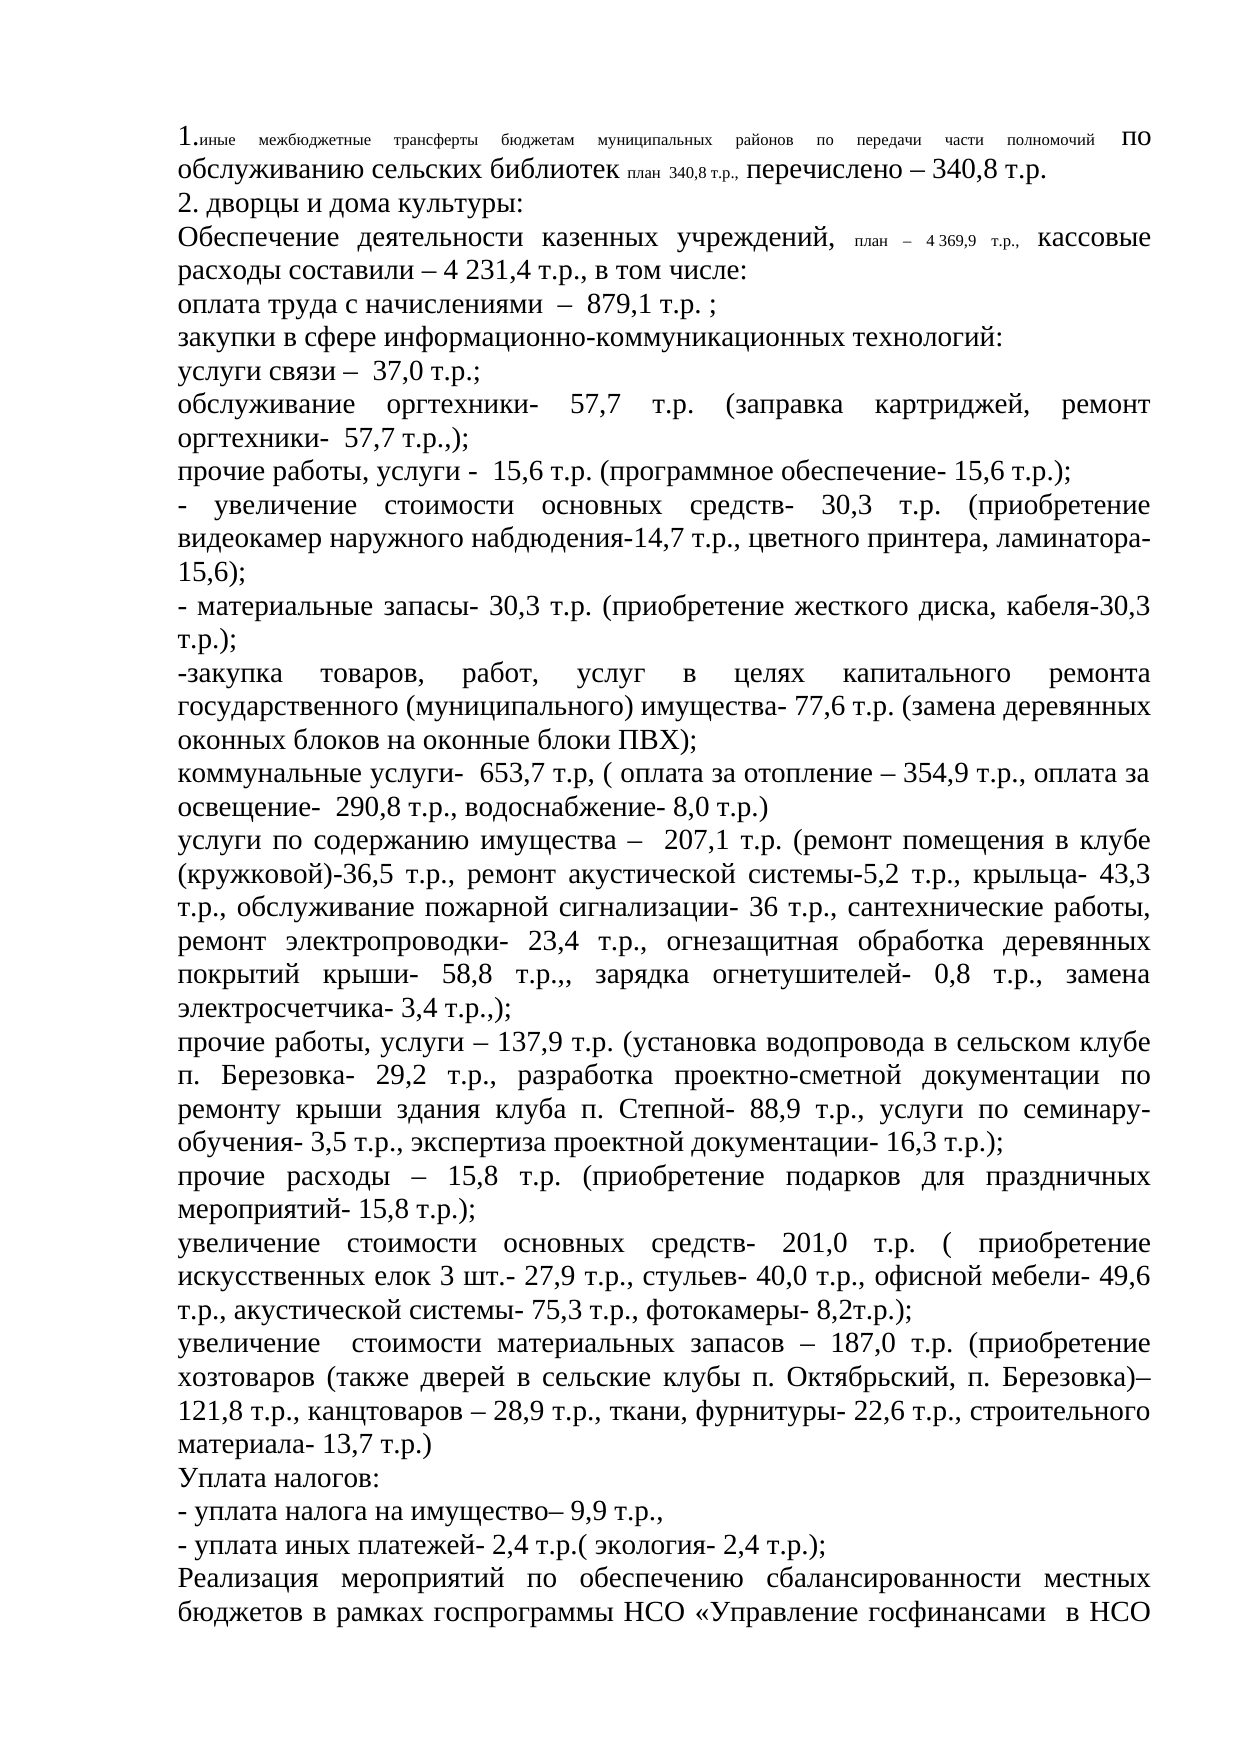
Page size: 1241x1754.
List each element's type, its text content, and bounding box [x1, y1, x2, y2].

text - материальные запасы- 30,3 т.р. (приобретение жесткого диска, кабеля-30,3 т.р.); [177, 588, 1152, 655]
text закупки в сфере информационно-коммуникационных технологий: [177, 319, 1152, 353]
text 1.иные межбюджетные трансферты бюджетам муниципальных районов по передачи части полномочий по обслуживанию сельских библиотек план 340,8 т.р., перечислено – 340,8 т.р. [177, 118, 1152, 185]
text коммунальные услуги- 653,7 т.р, ( оплата за отопление – 354,9 т.р., оплата за освещение- 290,8 т.р., водоснабжение- 8,0 т.р.) [177, 755, 1152, 822]
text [177, 1560, 1152, 1627]
text увеличение стоимости основных средств- 201,0 т.р. ( приобретение искусственных елок 3 шт.- 27,9 т.р., стульев- 40,0 т.р., офисной мебели- 49,6 т.р., акустической системы- 75,3 т.р., фотокамеры- 8,2т.р.); [177, 1225, 1152, 1326]
text прочие работы, услуги – 137,9 т.р. (установка водопровода в сельском клубе п. Березовка- 29,2 т.р., разработка проектно-сметной документации по ремонту крыши здания клуба п. Степной- 88,9 т.р., услуги по семинару- обучения- 3,5 т.р., экспертиза проектной документации- 16,3 т.р.); [177, 1024, 1152, 1158]
text -закупка товаров, работ, услуг в целях капитального ремонта государственного (муниципального) имущества- 77,6 т.р. (замена деревянных оконных блоков на оконные блоки ПВХ); [177, 655, 1152, 755]
text Уплата налогов: [177, 1460, 1152, 1493]
text - уплата иных платежей- 2,4 т.р.( экология- 2,4 т.р.); [177, 1527, 1152, 1560]
text прочие расходы – 15,8 т.р. (приобретение подарков для праздничных мероприятий- 15,8 т.р.); [177, 1158, 1152, 1225]
text обслуживание оргтехники- 57,7 т.р. (заправка картриджей, ремонт оргтехники- 57,7 т.р.,); [177, 386, 1152, 453]
text услуги связи – 37,0 т.р.; [177, 353, 1152, 386]
text услуги по содержанию имущества – 207,1 т.р. (ремонт помещения в клубе (кружковой)-36,5 т.р., ремонт акустической системы-5,2 т.р., крыльца- 43,3 т.р., обслуживание пожарной сигнализации- 36 т.р., сантехнические работы, ремонт электропроводки- 23,4 т.р., огнезащитная обработка деревянных покрытий крыши- 58,8 т.р.,, зарядка огнетушителей- 0,8 т.р., замена электросчетчика- 3,4 т.р.,); [177, 822, 1152, 1024]
text - уплата налога на имущество– 9,9 т.р., [177, 1493, 1152, 1527]
text Обеспечение деятельности казенных учреждений, план – 4 369,9 т.р., кассовые расходы составили – 4 231,4 т.р., в том числе: [177, 219, 1152, 286]
text прочие работы, услуги - 15,6 т.р. (программное обеспечение- 15,6 т.р.); [177, 453, 1152, 487]
text 2. дворцы и дома культуры: [177, 185, 1152, 219]
text - увеличение стоимости основных средств- 30,3 т.р. (приобретение видеокамер наружного набдюдения-14,7 т.р., цветного принтера, ламинатора-15,6); [177, 487, 1152, 588]
text оплата труда с начислениями – 879,1 т.р. ; [177, 286, 1152, 319]
text увеличение стоимости материальных запасов – 187,0 т.р. (приобретение хозтоваров (также дверей в сельские клубы п. Октябрьский, п. Березовка)– 121,8 т.р., канцтоваров – 28,9 т.р., ткани, фурнитуры- 22,6 т.р., строительного материала- 13,7 т.р.) [177, 1326, 1152, 1460]
